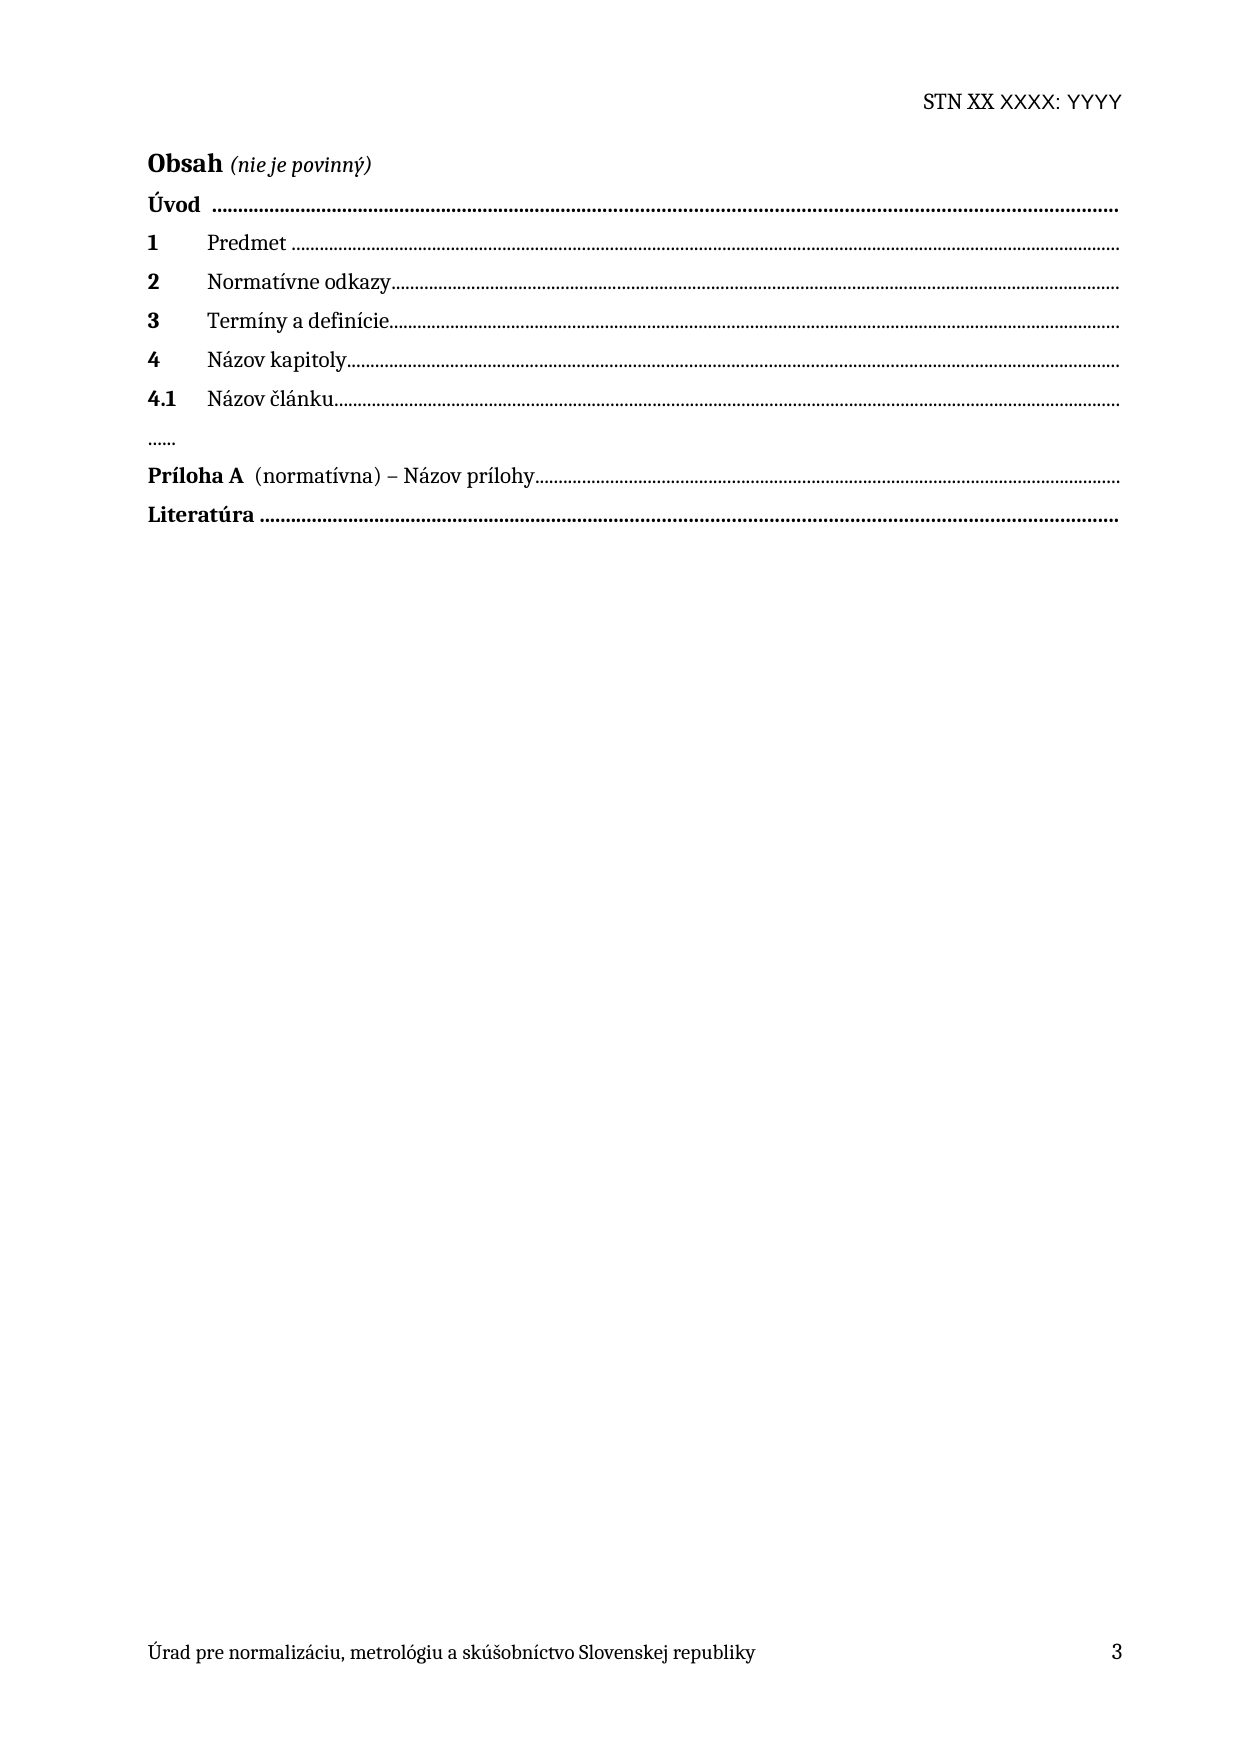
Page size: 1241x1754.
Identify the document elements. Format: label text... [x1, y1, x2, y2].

text ...... [148, 424, 1122, 451]
text Úvod [148, 191, 1122, 218]
text 4.1 Názov článku [148, 386, 1122, 412]
text 2 Normatívne odkazy [148, 269, 1122, 295]
text 4 Názov kapitoly [148, 347, 1122, 373]
text 3 Termíny a definície [148, 308, 1122, 334]
text Literatúra [148, 502, 1122, 528]
text Príloha A (normatívna) – Názov prílohy [148, 463, 1122, 490]
text Obsah (nie je povinný) [148, 148, 1122, 179]
text 1 Predmet [148, 230, 1122, 257]
